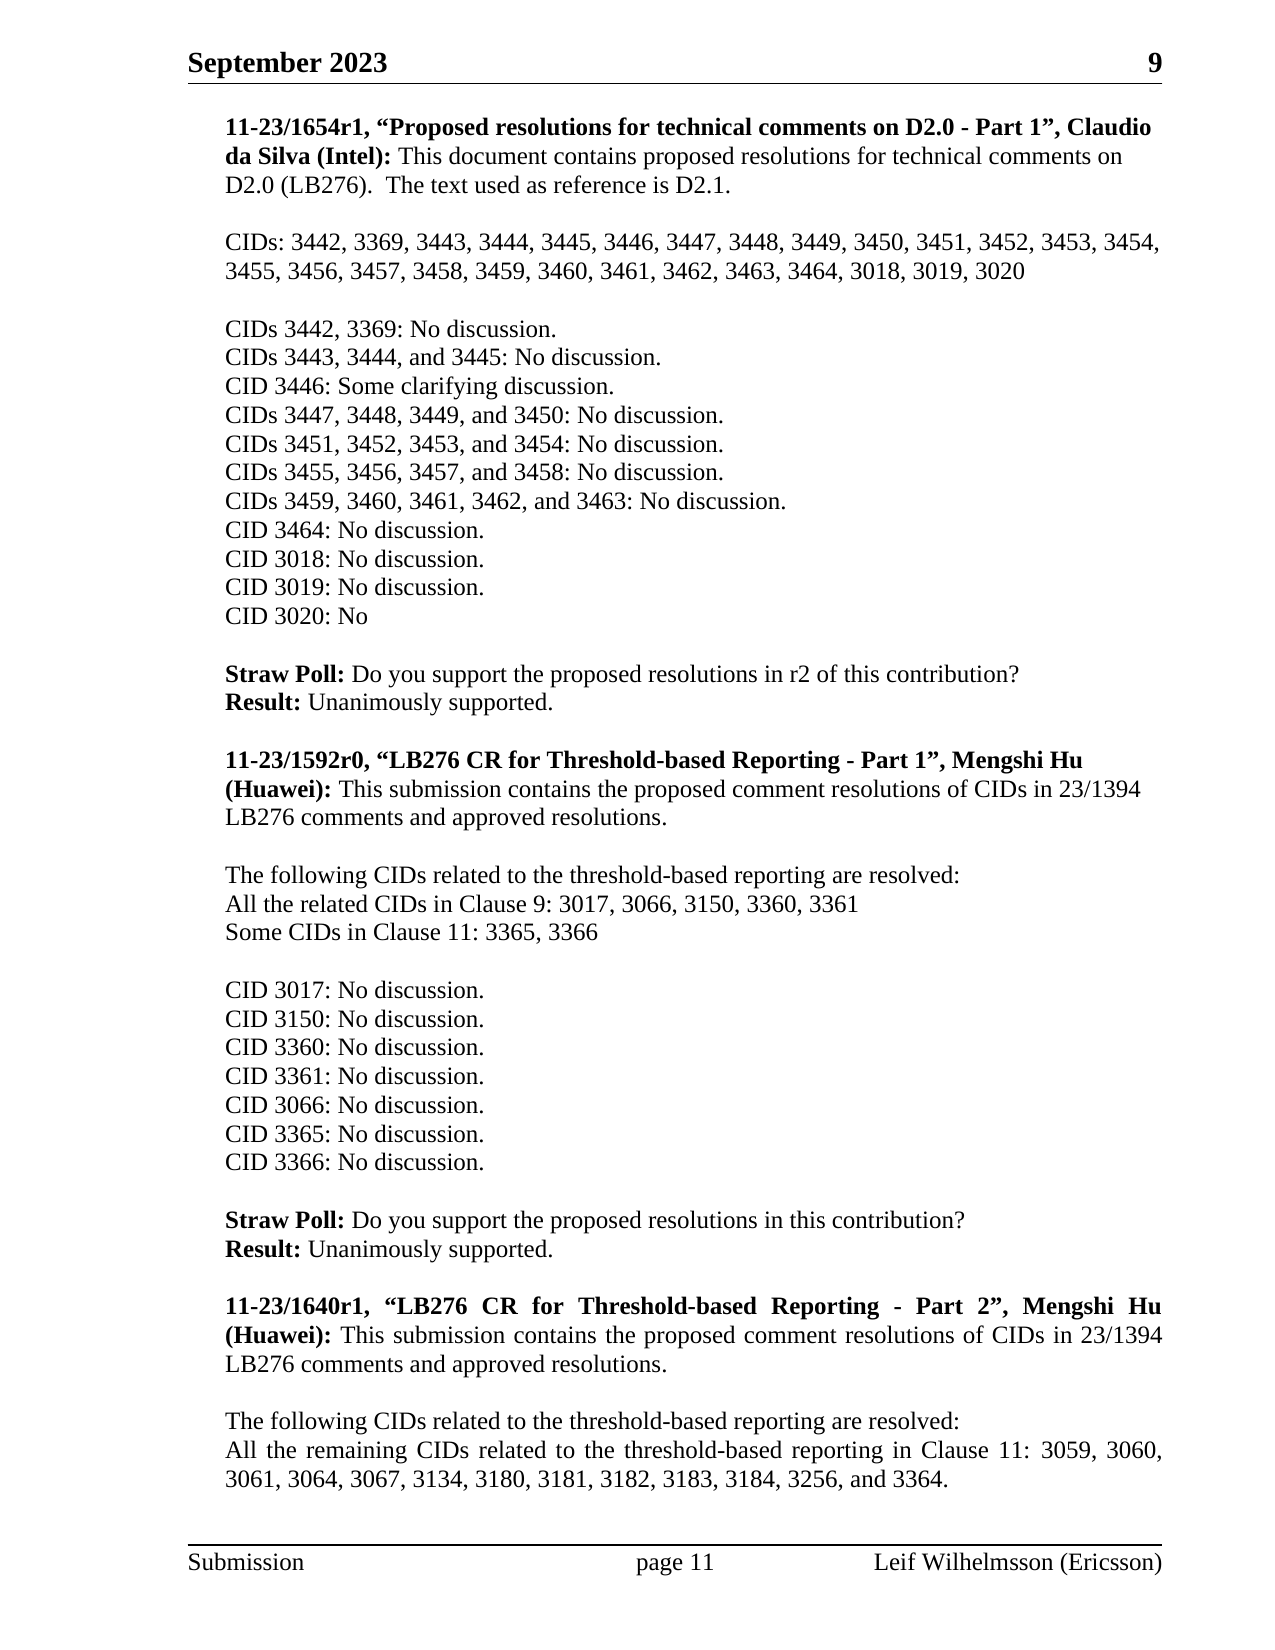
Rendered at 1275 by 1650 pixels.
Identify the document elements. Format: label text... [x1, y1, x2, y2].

text 11-23/1654r1, “Proposed resolutions for technical comments on D2.0 - Part 1”, Claudio da Silva (Intel): This document contains proposed resolutions for technical comments on D2.0 (LB276). The text used as reference is D2.1. [225, 112, 1162, 199]
text CID 3019: No discussion. [225, 572, 1162, 601]
text CID 3360: No discussion. [225, 1032, 1162, 1061]
text All the related CIDs in Clause 9: 3017, 3066, 3150, 3360, 3361 [187, 889, 1162, 917]
text Straw Poll: Do you support the proposed resolutions in this contribution? [225, 1205, 1162, 1234]
text Some CIDs in Clause 11: 3365, 3366 [187, 917, 1162, 946]
text The following CIDs related to the threshold-based reporting are resolved: [187, 860, 1162, 889]
text CIDs 3451, 3452, 3453, and 3454: No discussion. [225, 429, 1162, 457]
text CID 3464: No discussion. [225, 515, 1162, 544]
text CIDs: 3442, 3369, 3443, 3444, 3445, 3446, 3447, 3448, 3449, 3450, 3451, 3452, 3453, 3454, 3455, 3456, 3457, 3458, 3459, 3460, 3461, 3462, 3463, 3464, 3018, 3019, 3020 [225, 227, 1162, 285]
text CIDs 3455, 3456, 3457, and 3458: No discussion. [225, 457, 1162, 486]
text CID 3361: No discussion. [225, 1061, 1162, 1090]
text CID 3446: Some clarifying discussion. [225, 371, 1162, 400]
text CID 3066: No discussion. [225, 1090, 1162, 1119]
text CIDs 3443, 3444, and 3445: No discussion. [225, 342, 1162, 371]
text CIDs 3442, 3369: No discussion. [225, 314, 1162, 342]
text Straw Poll: Do you support the proposed resolutions in r2 of this contribution? [225, 659, 1162, 687]
text Result: Unanimously supported. [225, 1234, 1162, 1262]
text CID 3018: No discussion. [225, 544, 1162, 572]
text 11-23/1640r1, “LB276 CR for Threshold-based Reporting - Part 2”, Mengshi Hu (Huawei): This submission contains the proposed comment resolutions of CIDs in 23/1394 LB276 comments and approved resolutions. [225, 1291, 1162, 1377]
text CIDs 3447, 3448, 3449, and 3450: No discussion. [225, 400, 1162, 429]
text The following CIDs related to the threshold-based reporting are resolved: [187, 1406, 1162, 1435]
text CID 3150: No discussion. [225, 1004, 1162, 1032]
text 11-23/1592r0, “LB276 CR for Threshold-based Reporting - Part 1”, Mengshi Hu (Huawei): This submission contains the proposed comment resolutions of CIDs in 23/1394 LB276 comments and approved resolutions. [225, 745, 1162, 831]
text CIDs 3459, 3460, 3461, 3462, and 3463: No discussion. [225, 486, 1162, 515]
text CID 3365: No discussion. [225, 1119, 1162, 1147]
text Result: Unanimously supported. [225, 687, 1162, 716]
text CID 3366: No discussion. [225, 1147, 1162, 1176]
text CID 3020: No [225, 601, 1162, 630]
text All the remaining CIDs related to the threshold-based reporting in Clause 11: 3059, 3060, 3061, 3064, 3067, 3134, 3180, 3181, 3182, 3183, 3184, 3256, and 3364. [225, 1435, 1162, 1492]
text CID 3017: No discussion. [225, 975, 1162, 1004]
